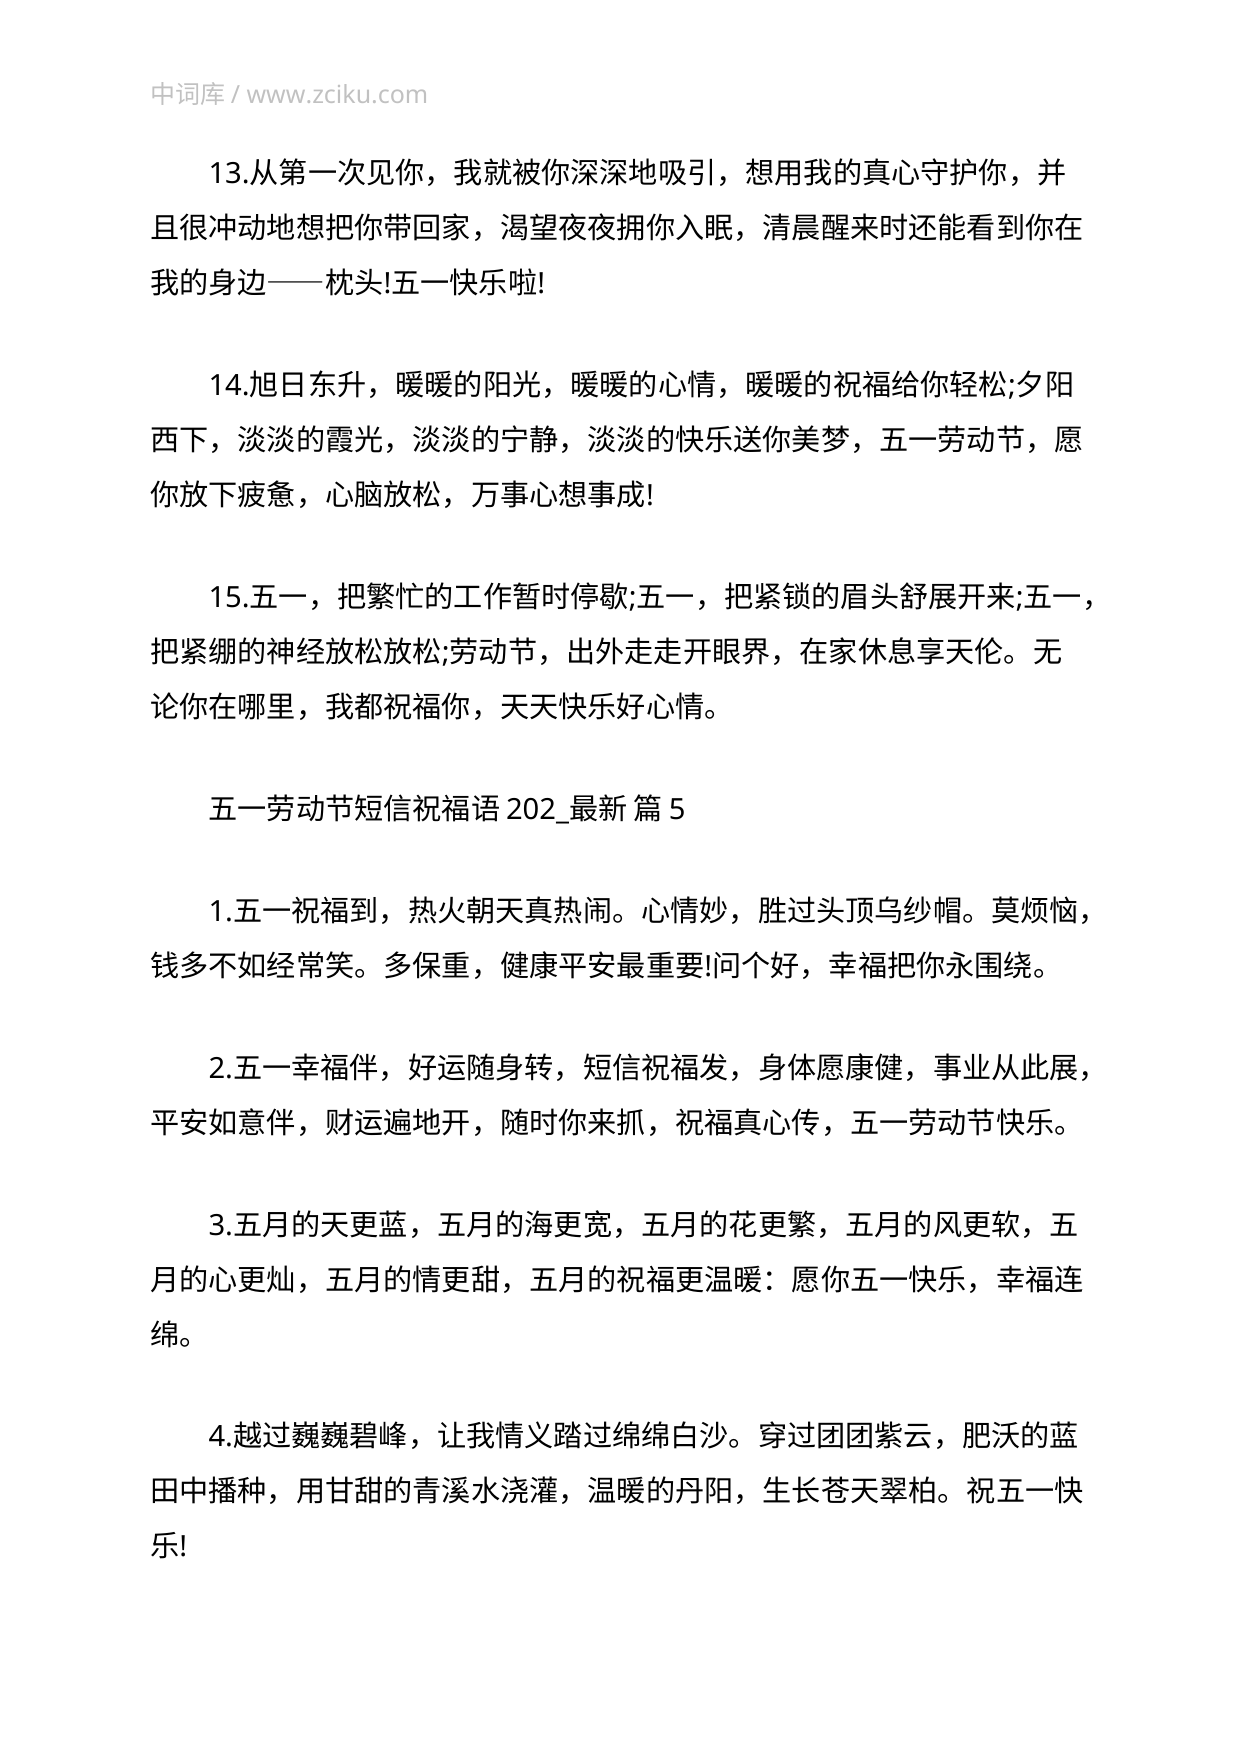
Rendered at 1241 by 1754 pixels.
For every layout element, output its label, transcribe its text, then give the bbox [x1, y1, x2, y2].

text 13.从第一次见你，我就被你深深地吸引，想用我的真心守护你，并且很冲动地想把你带回家，渴望夜夜拥你入眠，清晨醒来时还能看到你在我的身边——枕头!五一快乐啦! [150, 150, 1090, 302]
text 14.旭日东升，暖暖的阳光，暖暖的心情，暖暖的祝福给你轻松;夕阳西下，淡淡的霞光，淡淡的宁静，淡淡的快乐送你美梦，五一劳动节，愿你放下疲惫，心脑放松，万事心想事成! [150, 362, 1090, 514]
text 2.五一幸福伴，好运随身转，短信祝福发，身体愿康健，事业从此展，平安如意伴，财运遍地开，随时你来抓，祝福真心传，五一劳动节快乐。 [150, 1044, 1090, 1142]
text 3.五月的天更蓝，五月的海更宽，五月的花更繁，五月的风更软，五月的心更灿，五月的情更甜，五月的祝福更温暖：愿你五一快乐，幸福连绵。 [150, 1201, 1090, 1353]
text 15.五一，把繁忙的工作暂时停歇;五一，把紧锁的眉头舒展开来;五一，把紧绷的神经放松放松;劳动节，出外走走开眼界，在家休息享天伦。无论你在哪里，我都祝福你，天天快乐好心情。 [150, 574, 1090, 726]
text 4.越过巍巍碧峰，让我情义踏过绵绵白沙。穿过团团紫云，肥沃的蓝田中播种，用甘甜的青溪水浇灌，温暖的丹阳，生长苍天翠柏。祝五一快乐! [150, 1413, 1090, 1565]
text 1.五一祝福到，热火朝天真热闹。心情妙，胜过头顶乌纱帽。莫烦恼，钱多不如经常笑。多保重，健康平安最重要!问个好，幸福把你永围绕。 [150, 887, 1090, 985]
text 五一劳动节短信祝福语202_最新 篇5 [150, 786, 1090, 828]
